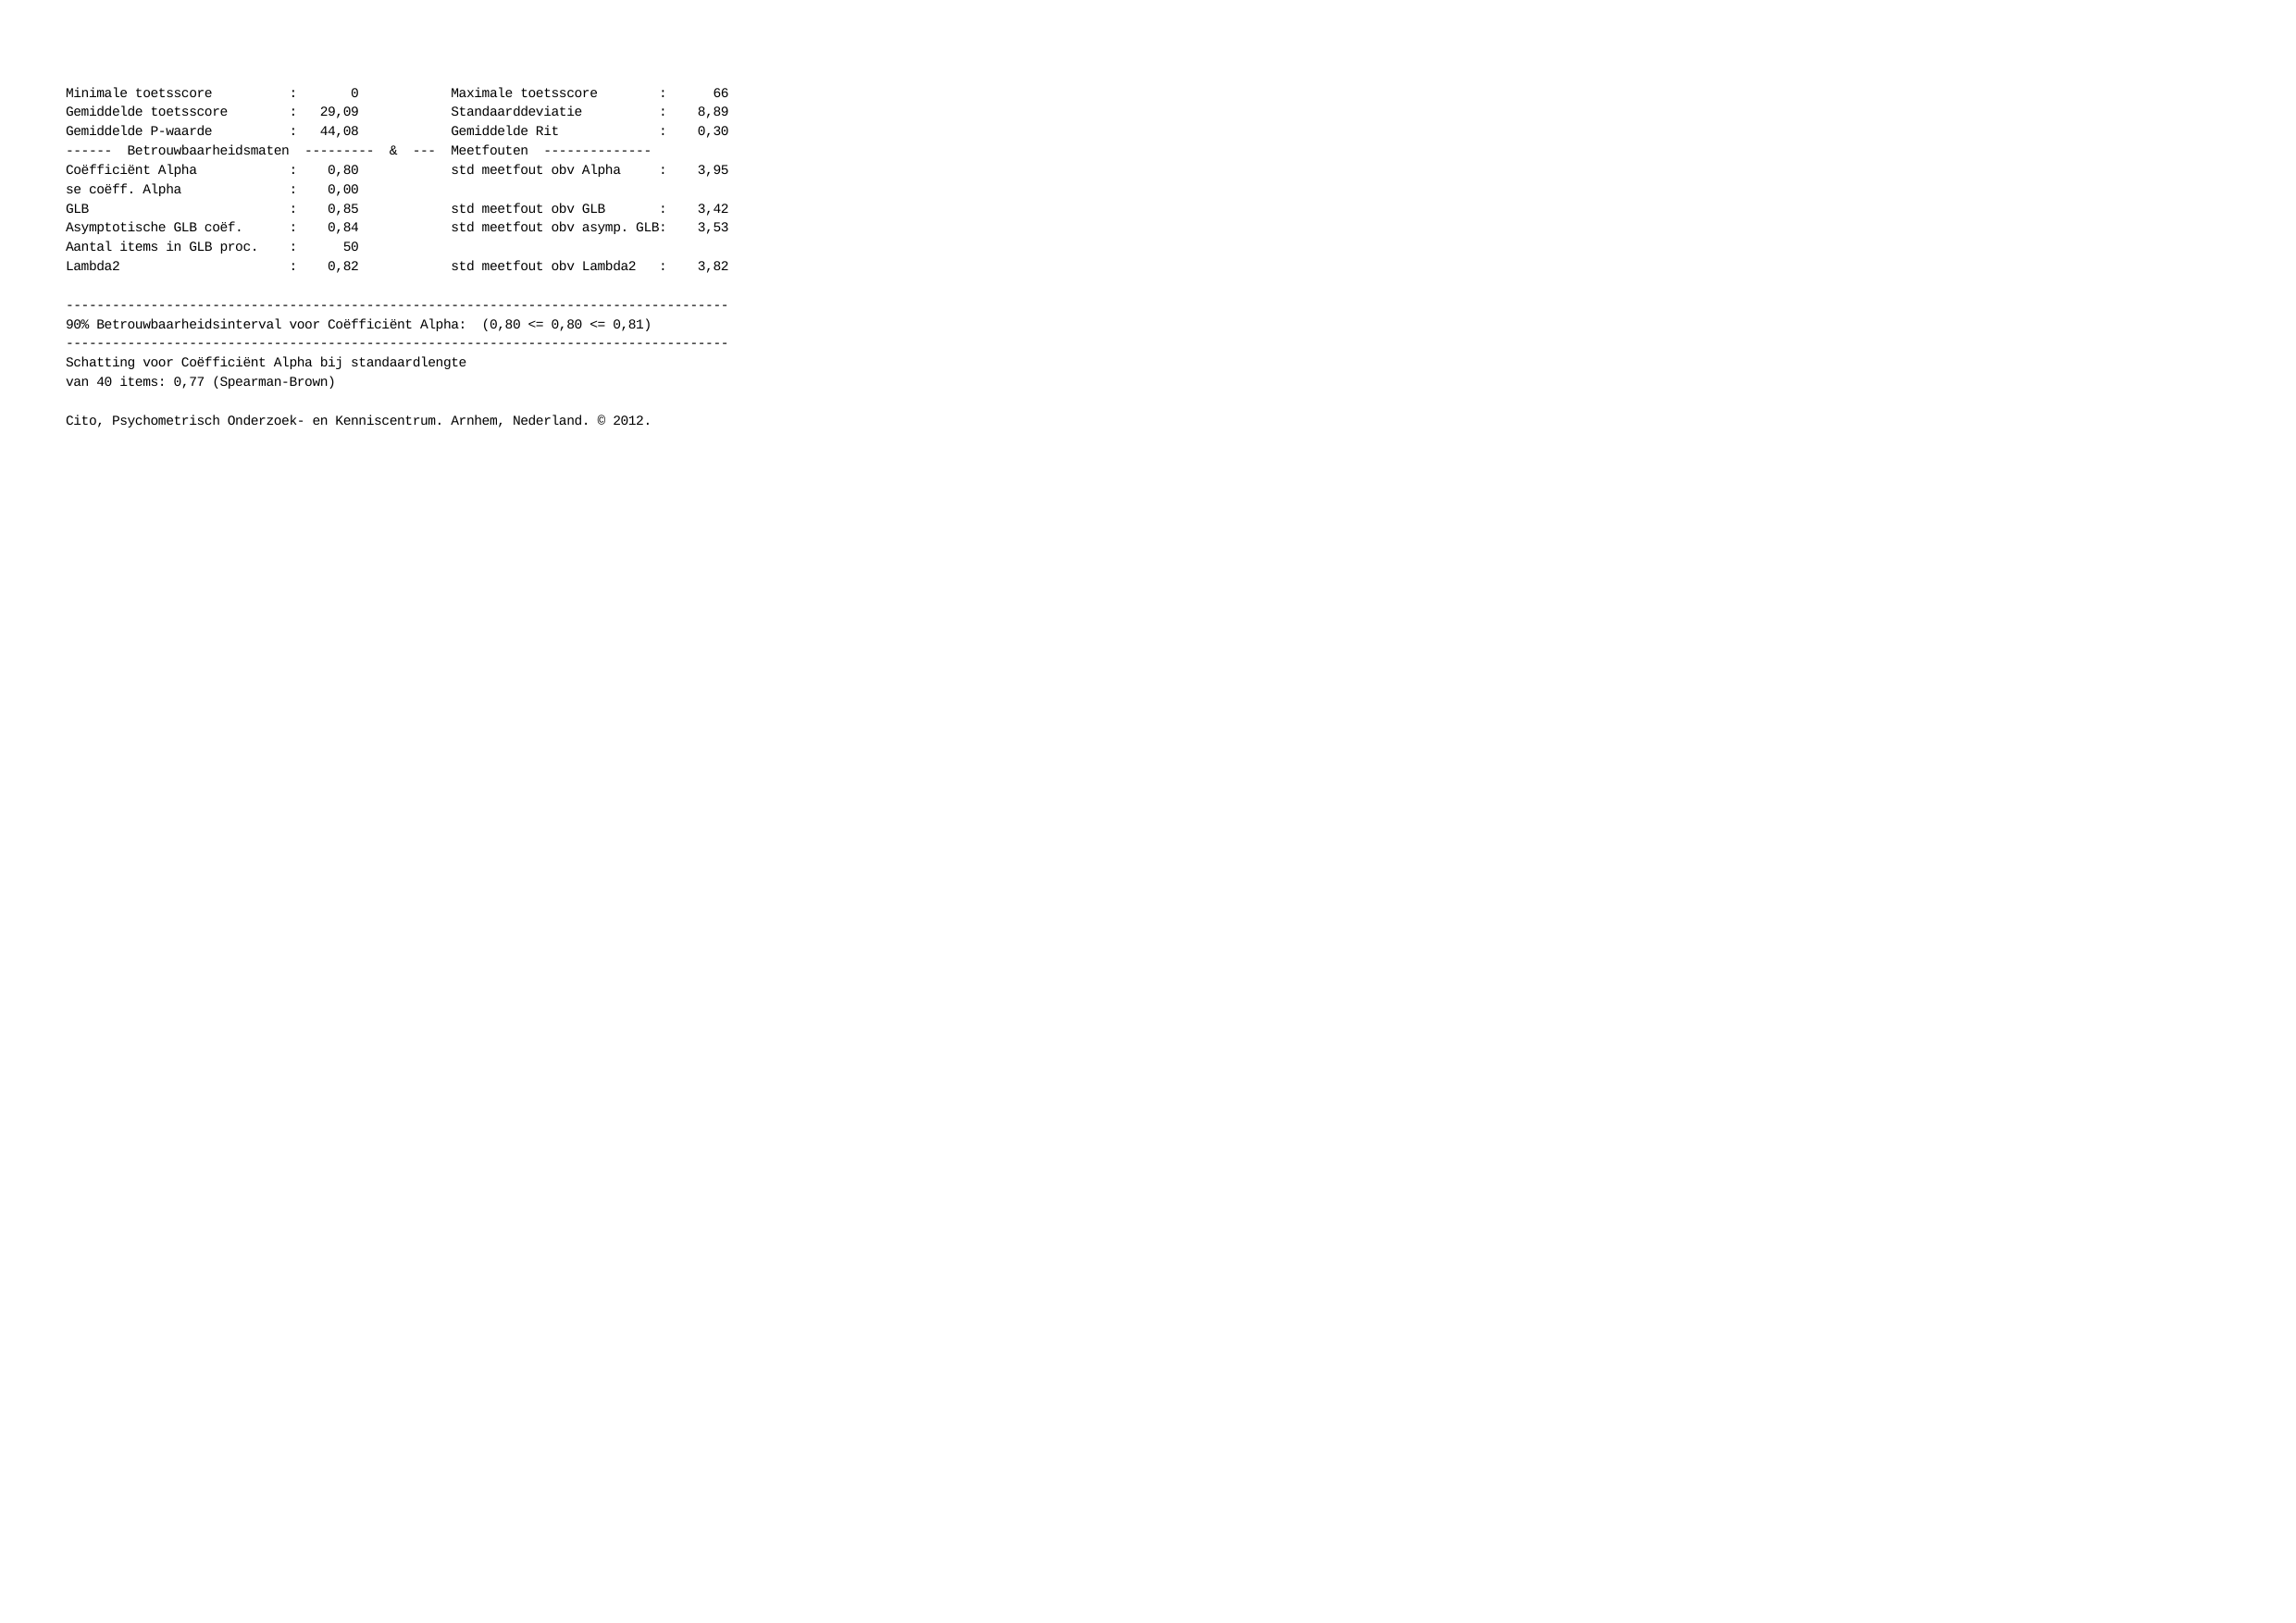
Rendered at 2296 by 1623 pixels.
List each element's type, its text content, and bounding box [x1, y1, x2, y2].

text Asymptotische GLB coëf. : 0,84 std meetfout obv asymp. GLB: 3,53 [66, 217, 2252, 236]
text -------------------------------------------------------------------------------------- [66, 294, 2252, 313]
text 90% Betrouwbaarheidsinterval voor Coëfficiënt Alpha: (0,80 <= 0,80 <= 0,81) [66, 313, 2252, 332]
text GLB : 0,85 std meetfout obv GLB : 3,42 [66, 197, 2252, 217]
text Minimale toetsscore : 0 Maximale toetsscore : 66 [66, 81, 2252, 101]
text se coëff. Alpha : 0,00 [66, 179, 2252, 197]
text ------ Betrouwbaarheidsmaten --------- & --- Meetfouten -------------- [66, 140, 2252, 159]
text Cito, Psychometrisch Onderzoek- en Kenniscentrum. Arnhem, Nederland. © 2012. [66, 410, 2252, 428]
text Aantal items in GLB proc. : 50 [66, 236, 2252, 255]
text Schatting voor Coëfficiënt Alpha bij standaardlengte [66, 352, 2252, 371]
text -------------------------------------------------------------------------------------- [66, 332, 2252, 352]
text Gemiddelde P-waarde : 44,08 Gemiddelde Rit : 0,30 [66, 120, 2252, 140]
text Coëfficiënt Alpha : 0,80 std meetfout obv Alpha : 3,95 [66, 159, 2252, 179]
text Lambda2 : 0,82 std meetfout obv Lambda2 : 3,82 [66, 255, 2252, 275]
text Gemiddelde toetsscore : 29,09 Standaarddeviatie : 8,89 [66, 101, 2252, 120]
text van 40 items: 0,77 (Spearman-Brown) [66, 371, 2252, 390]
